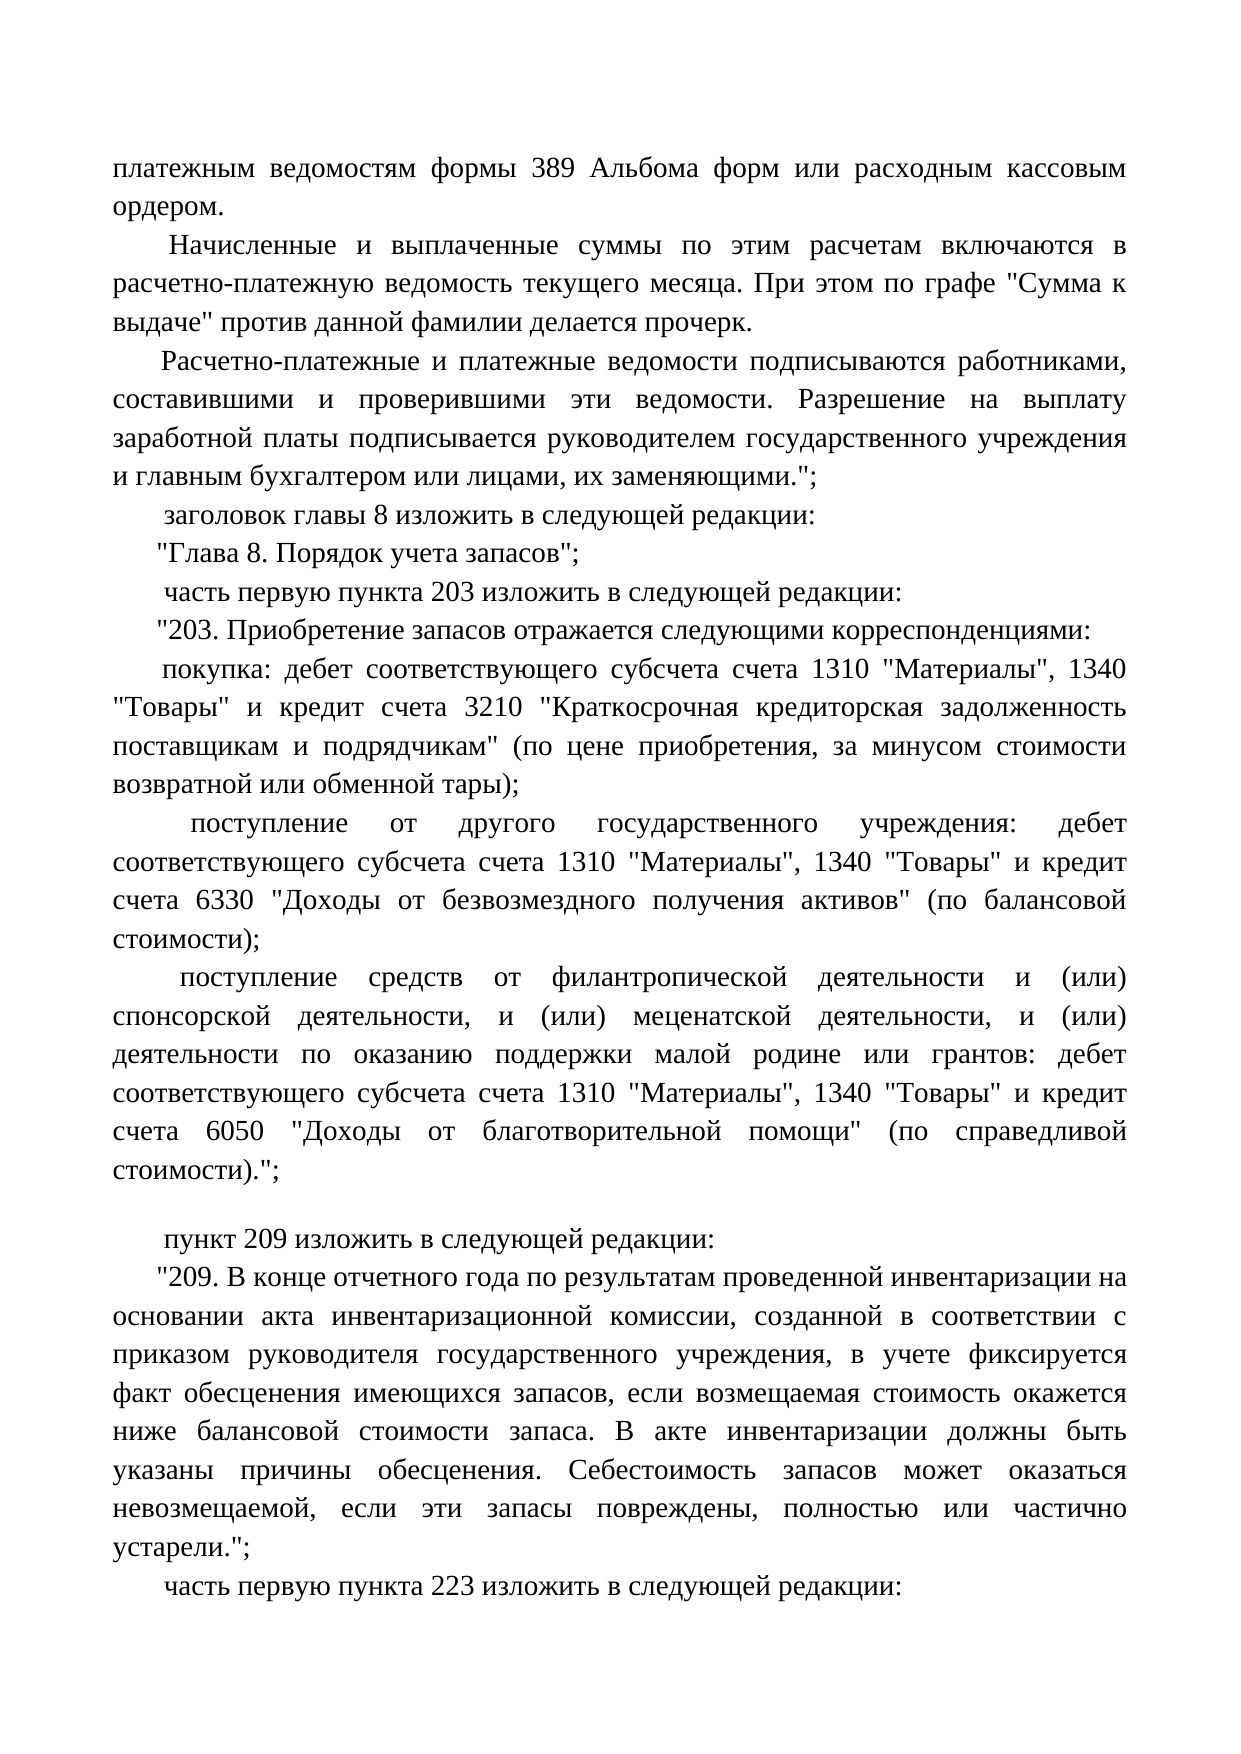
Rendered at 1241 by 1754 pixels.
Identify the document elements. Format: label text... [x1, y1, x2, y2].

text заголовок главы 8 изложить в следующей редакции: [112, 497, 1128, 530]
text "209. В конце отчетного года по результатам проведенной инвентаризации на основании акта инвентаризационной комиссии, созданной в соответствии с приказом руководителя государственного учреждения, в учете фиксируется факт обесценения имеющихся запасов, если возмещаемая стоимость окажется ниже балансовой стоимости запаса. В акте инвентаризации должны быть указаны причины обесценения. Себестоимость запасов может оказаться невозмещаемой, если эти запасы повреждены, полностью или частично устарели."; [112, 1259, 1128, 1563]
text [112, 150, 1128, 222]
text "203. Приобретение запасов отражается следующими корреспонденциями: [112, 612, 1128, 646]
text пункт 209 изложить в следующей редакции: [112, 1221, 1128, 1254]
text Начисленные и выплаченные суммы по этим расчетам включаются в расчетно-платежную ведомость текущего месяца. При этом по графе "Сумма к выдаче" против данной фамилии делается прочерк. [112, 227, 1128, 338]
text часть первую пункта 223 изложить в следующей редакции: [112, 1568, 1128, 1601]
text покупка: дебет соответствующего субсчета счета 1310 "Материалы", 1340 "Товары" и кредит счета 3210 "Краткосрочная кредиторская задолженность поставщикам и подрядчикам" (по цене приобретения, за минусом стоимости возвратной или обменной тары); [112, 651, 1128, 800]
text Расчетно-платежные и платежные ведомости подписываются работниками, составившими и проверившими эти ведомости. Разрешение на выплату заработной платы подписывается руководителем государственного учреждения и главным бухгалтером или лицами, их заменяющими."; [112, 343, 1128, 492]
text поступление средств от филантропической деятельности и (или) спонсорской деятельности, и (или) меценатской деятельности, и (или) деятельности по оказанию поддержки малой родине или грантов: дебет соответствующего субсчета счета 1310 "Материалы", 1340 "Товары" и кредит счета 6050 "Доходы от благотворительной помощи" (по справедливой стоимости)."; [112, 959, 1128, 1186]
text часть первую пункта 203 изложить в следующей редакции: [112, 574, 1128, 607]
text поступление от другого государственного учреждения: дебет соответствующего субсчета счета 1310 "Материалы", 1340 "Товары" и кредит счета 6330 "Доходы от безвозмездного получения активов" (по балансовой стоимости); [112, 805, 1128, 954]
text "Глава 8. Порядок учета запасов"; [112, 535, 1128, 569]
